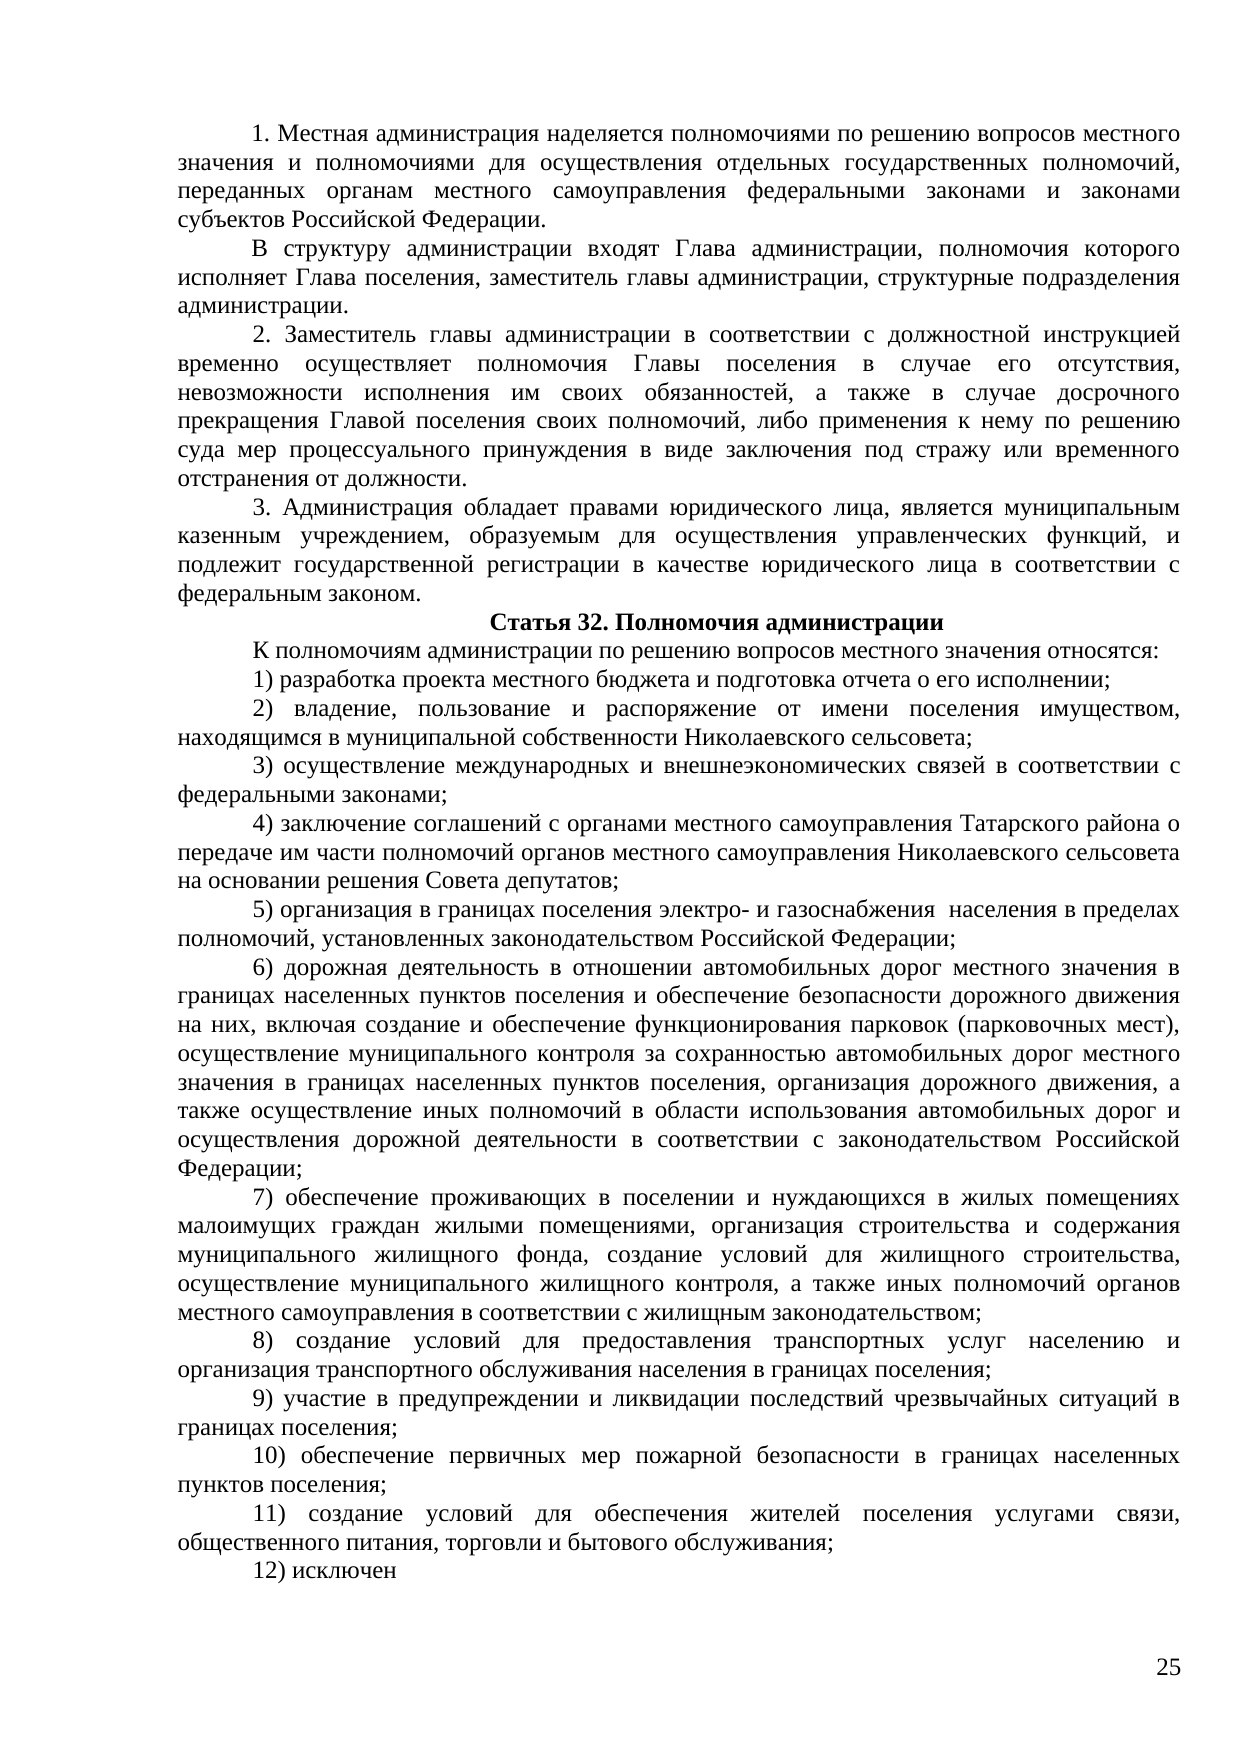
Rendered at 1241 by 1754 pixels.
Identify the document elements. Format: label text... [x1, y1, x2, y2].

text 4) заключение соглашений с органами местного самоуправления Татарского района о передаче им части полномочий органов местного самоуправления Николаевского сельсовета на основании решения Совета депутатов; [177, 808, 1181, 894]
text 2. Заместитель главы администрации в соответствии с должностной инструкцией временно осуществляет полномочия Главы поселения в случае его отсутствия, невозможности исполнения им своих обязанностей, а также в случае досрочного прекращения Главой поселения своих полномочий, либо применения к нему по решению суда мер процессуального принуждения в виде заключения под стражу или временного отстранения от должности. [177, 319, 1181, 492]
text 11) создание условий для обеспечения жителей поселения услугами связи, общественного питания, торговли и бытового обслуживания; [177, 1498, 1181, 1556]
text 10) обеспечение первичных мер пожарной безопасности в границах населенных пунктов поселения; [177, 1441, 1181, 1498]
text 2) владение, пользование и распоряжение от имени поселения имуществом, находящимся в муниципальной собственности Николаевского сельсовета; [177, 693, 1181, 751]
text Статья 32. Полномочия администрации [177, 607, 1181, 636]
text 1) разработка проекта местного бюджета и подготовка отчета о его исполнении; [177, 664, 1181, 693]
text 3. Администрация обладает правами юридического лица, является муниципальным казенным учреждением, образуемым для осуществления управленческих функций, и подлежит государственной регистрации в качестве юридического лица в соответствии с федеральным законом. [177, 492, 1181, 607]
text 9) участие в предупреждении и ликвидации последствий чрезвычайных ситуаций в границах поселения; [177, 1383, 1181, 1441]
text 12) исключен [177, 1556, 1181, 1584]
text К полномочиям администрации по решению вопросов местного значения относятся: [177, 636, 1181, 664]
text 7) обеспечение проживающих в поселении и нуждающихся в жилых помещениях малоимущих граждан жилыми помещениями, организация строительства и содержания муниципального жилищного фонда, создание условий для жилищного строительства, осуществление муниципального жилищного контроля, а также иных полномочий органов местного самоуправления в соответствии с жилищным законодательством; [177, 1182, 1181, 1326]
text В структуру администрации входят Глава администрации, полномочия которого исполняет Глава поселения, заместитель главы администрации, структурные подразделения администрации. [177, 233, 1181, 319]
text 6) дорожная деятельность в отношении автомобильных дорог местного значения в границах населенных пунктов поселения и обеспечение безопасности дорожного движения на них, включая создание и обеспечение функционирования парковок (парковочных мест), осуществление муниципального контроля за сохранностью автомобильных дорог местного значения в границах населенных пунктов поселения, организация дорожного движения, а также осуществление иных полномочий в области использования автомобильных дорог и осуществления дорожной деятельности в соответствии с законодательством Российской Федерации; [177, 952, 1181, 1182]
text 3) осуществление международных и внешнеэкономических связей в соответствии с федеральными законами; [177, 751, 1181, 808]
text 1. Местная администрация наделяется полномочиями по решению вопросов местного значения и полномочиями для осуществления отдельных государственных полномочий, переданных органам местного самоуправления федеральными законами и законами субъектов Российской Федерации. [177, 118, 1181, 233]
text 5) организация в границах поселения электро- и газоснабжения населения в пределах полномочий, установленных законодательством Российской Федерации; [177, 894, 1181, 952]
text 8) создание условий для предоставления транспортных услуг населению и организация транспортного обслуживания населения в границах поселения; [177, 1326, 1181, 1383]
